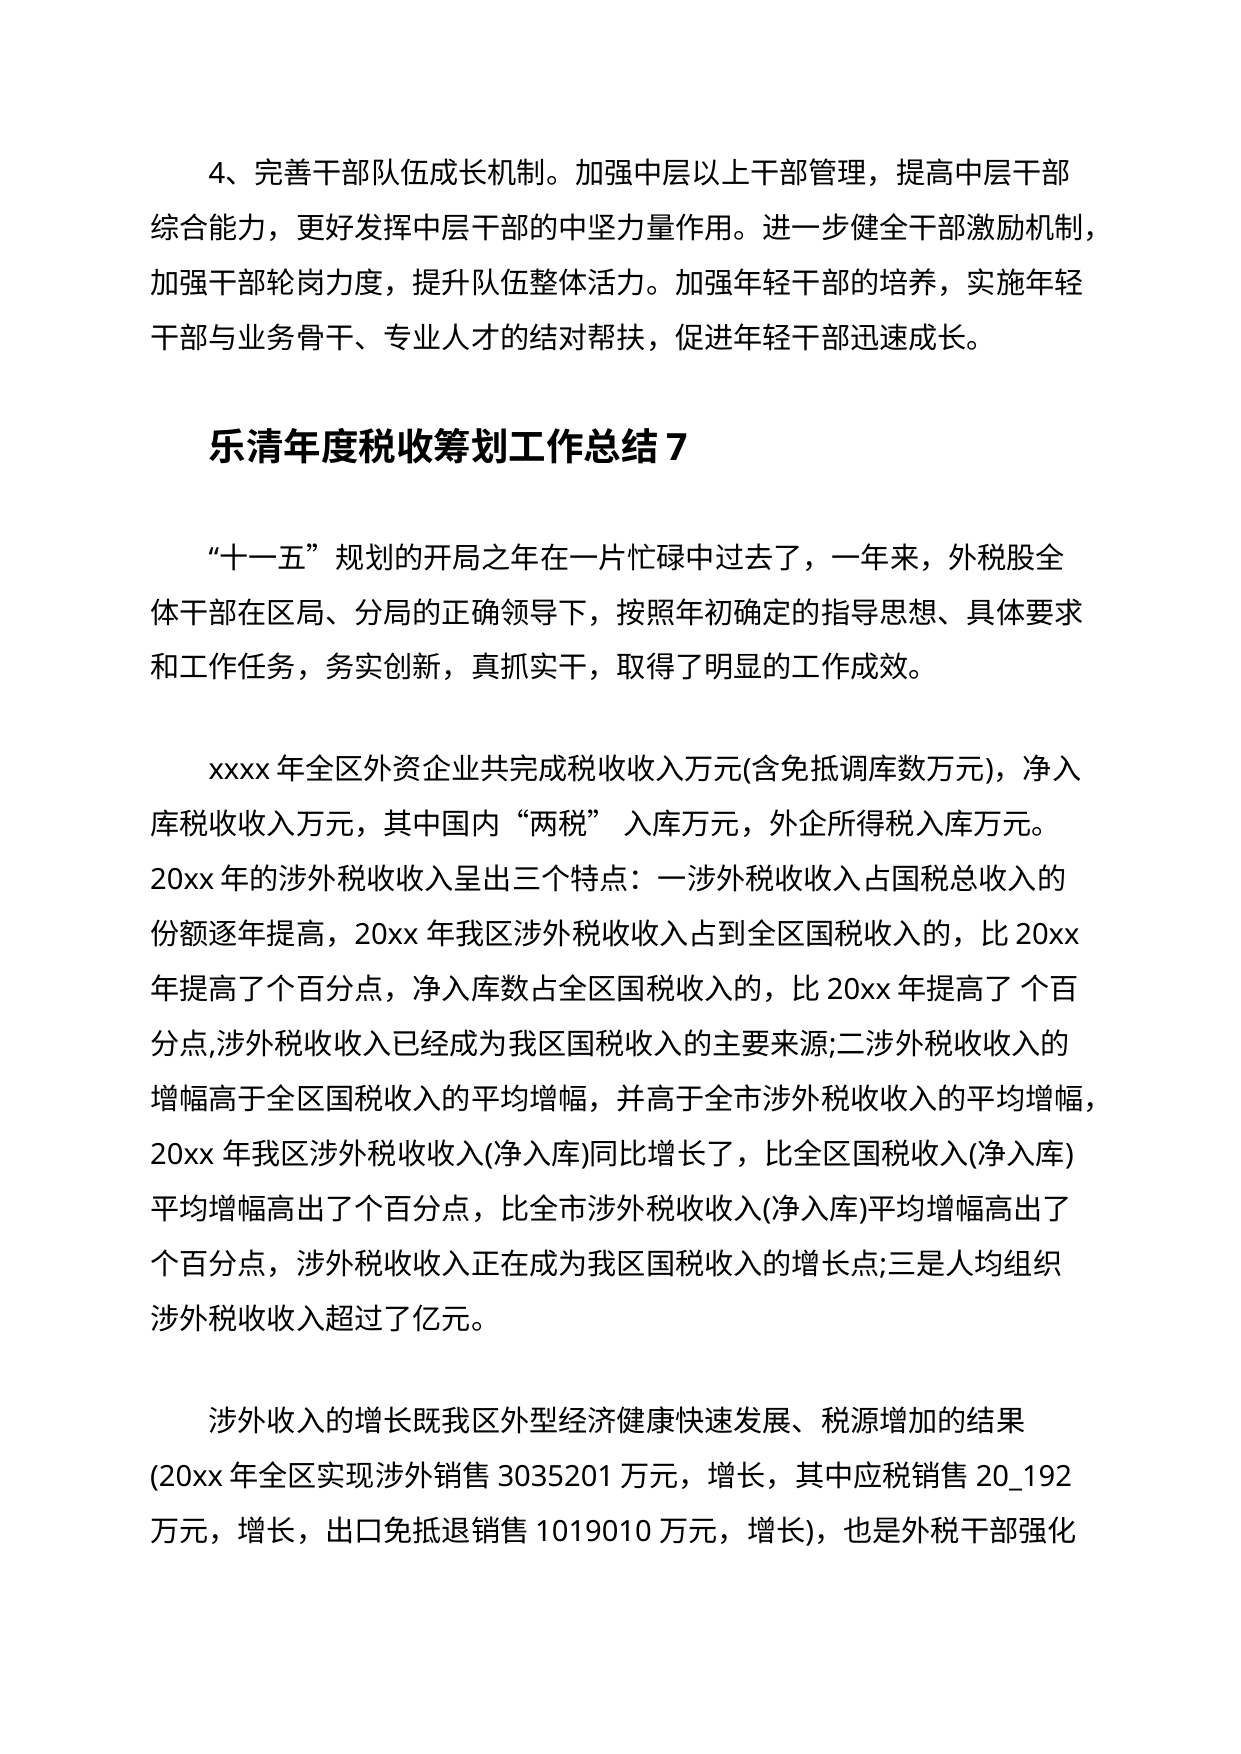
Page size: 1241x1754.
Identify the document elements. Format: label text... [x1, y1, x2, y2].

text 4、完善干部队伍成长机制。加强中层以上干部管理，提高中层干部综合能力，更好发挥中层干部的中坚力量作用。进一步健全干部激励机制，加强干部轮岗力度，提升队伍整体活力。加强年轻干部的培养，实施年轻干部与业务骨干、专业人才的结对帮扶，促进年轻干部迅速成长。 [150, 150, 1090, 357]
text “十一五”规划的开局之年在一片忙碌中过去了，一年来，外税股全体干部在区局、分局的正确领导下，按照年初确定的指导思想、具体要求和工作任务，务实创新，真抓实干，取得了明显的工作成效。 [150, 534, 1090, 686]
text xxxx年全区外资企业共完成税收收入万元(含免抵调库数万元)，净入库税收收入万元，其中国内“两税” 入库万元，外企所得税入库万元。20xx年的涉外税收收入呈出三个特点：一涉外税收收入占国税总收入的份额逐年提高，20xx 年我区涉外税收收入占到全区国税收入的，比20xx年提高了个百分点，净入库数占全区国税收入的，比20xx年提高了 个百分点,涉外税收收入已经成为我区国税收入的主要来源;二涉外税收收入的增幅高于全区国税收入的平均增幅，并高于全市涉外税收收入的平均增幅，20xx 年我区涉外税收收入(净入库)同比增长了，比全区国税收入(净入库)平均增幅高出了个百分点，比全市涉外税收收入(净入库)平均增幅高出了个百分点，涉外税收收入正在成为我区国税收入的增长点;三是人均组织涉外税收收入超过了亿元。 [150, 746, 1090, 1338]
text 乐清年度税收筹划工作总结7 [150, 417, 1090, 471]
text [150, 1397, 1090, 1550]
